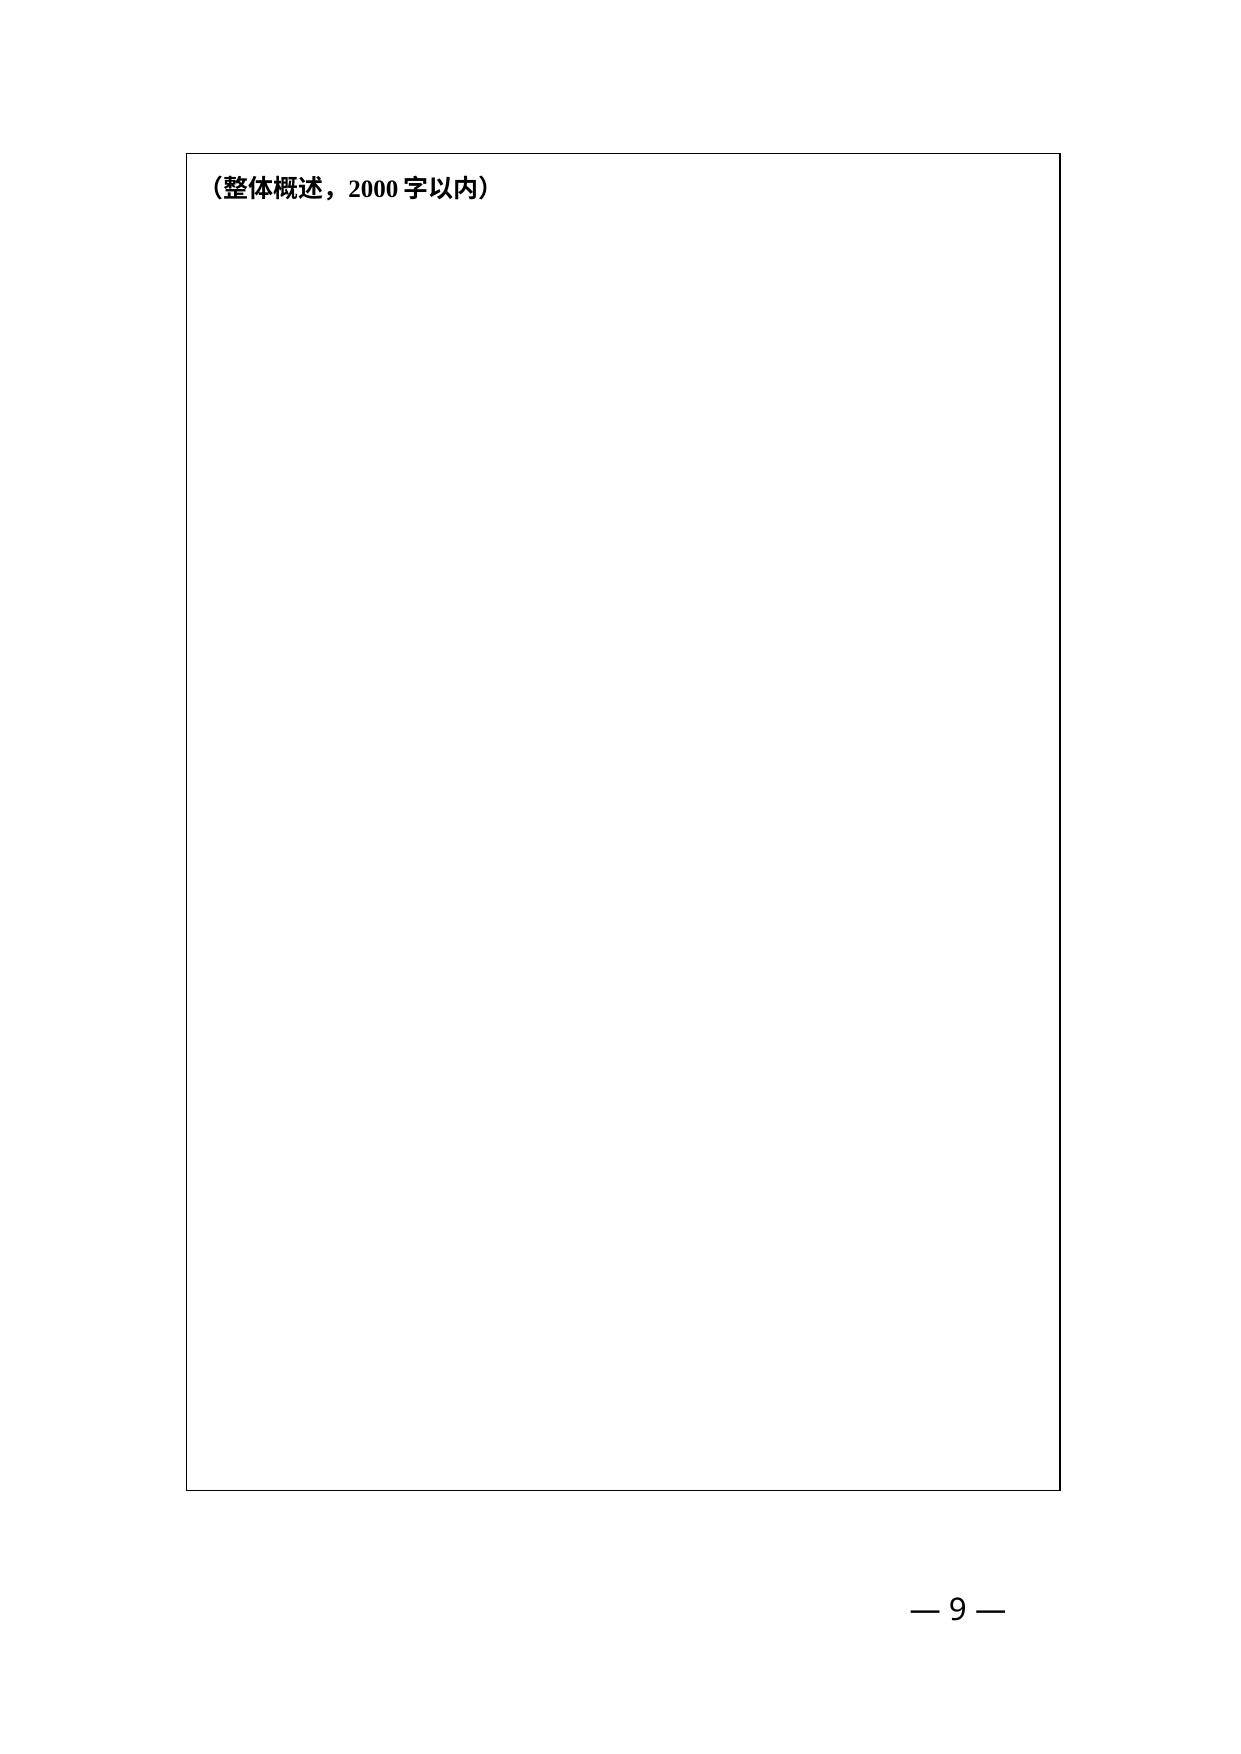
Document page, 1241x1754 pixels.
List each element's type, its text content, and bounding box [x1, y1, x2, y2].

table_header （整体概述，2000字以内） [187, 154, 1059, 1489]
